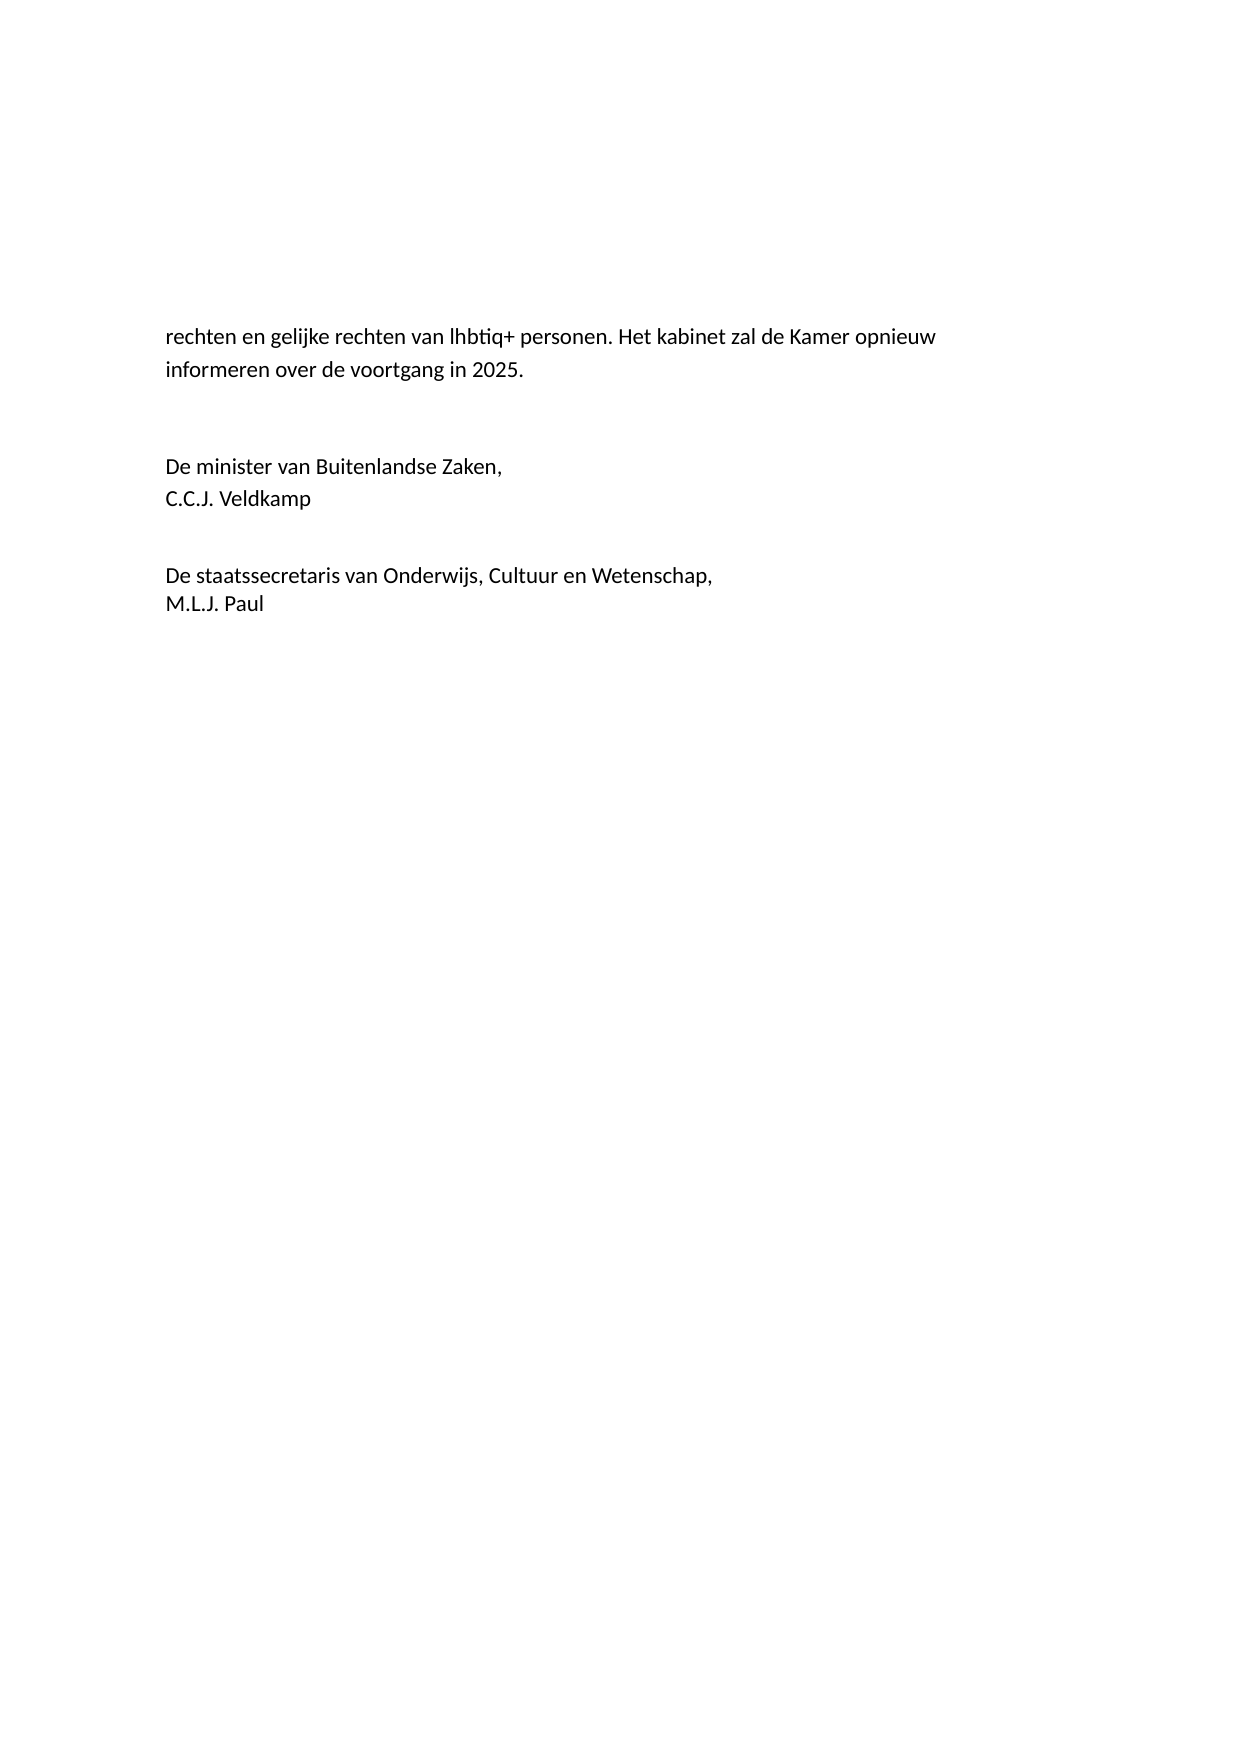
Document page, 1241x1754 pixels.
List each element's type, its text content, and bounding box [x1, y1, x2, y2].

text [165, 322, 951, 383]
text De minister van Buitenlandse Zaken, C.C.J. Veldkamp [165, 452, 951, 513]
text M.L.J. Paul [165, 589, 951, 617]
text De staatssecretaris van Onderwijs, Cultuur en Wetenschap, [165, 561, 951, 589]
